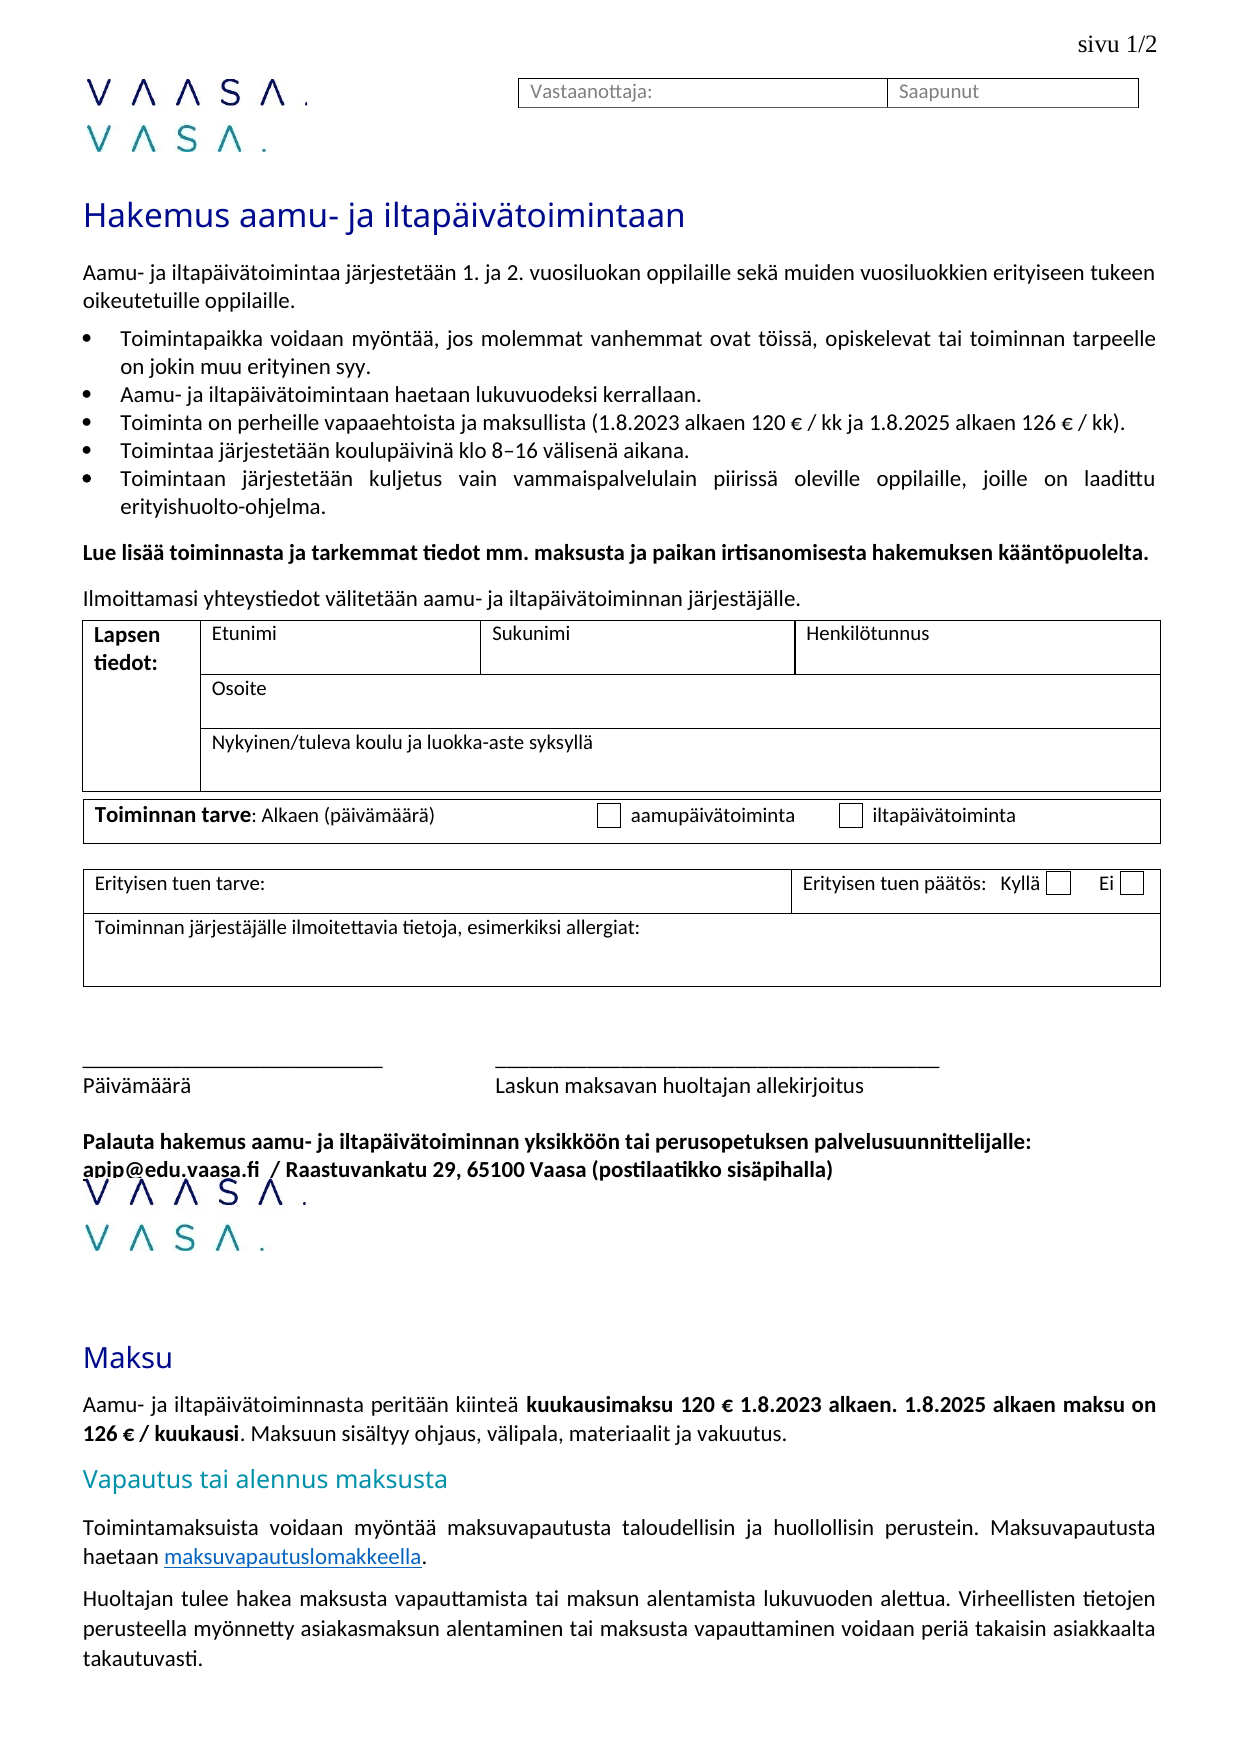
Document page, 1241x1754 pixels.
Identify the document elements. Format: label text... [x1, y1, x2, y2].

list Toimintaan järjestetään kuljetus vain vammaispalvelulain piirissä oleville oppilaille, joille on laadittu erityishuolto-ohjelma. [83, 464, 1157, 520]
picture [87, 79, 308, 152]
table_header Saapunut [888, 79, 1138, 107]
text Päivämäärä Laskun maksavan huoltajan allekirjoitus [83, 1071, 1157, 1099]
list Toimintapaikka voidaan myöntää, jos molemmat vanhemmat ovat töissä, opiskelevat tai toiminnan tarpeelle on jokin muu erityinen syy. [83, 324, 1157, 380]
picture [85, 1178, 306, 1251]
table_header Henkilötunnus [796, 621, 1160, 674]
table_cell Toiminnan järjestäjälle ilmoitettavia tietoja, esimerkiksi allergiat: [84, 914, 1160, 986]
table_header Erityisen tuen päätös: Kyllä Ei [792, 870, 1160, 913]
subtitle Maksu [83, 1338, 1157, 1377]
text _______________________________________ [83, 1043, 1157, 1071]
list Toimintaa järjestetään koulupäivinä klo 8–16 välisenä aikana. [83, 436, 1157, 464]
table_header Vastaanottaja: [519, 79, 887, 107]
text Toimintamaksuista voidaan myöntää maksuvapautusta taloudellisin ja huollollisin perustein. Maksuvapautusta haetaan maksuvapautuslomakkeella. [83, 1513, 1157, 1570]
text Lue lisää toiminnasta ja tarkemmat tiedot mm. maksusta ja paikan irtisanomisesta hakemuksen kääntöpuolelta. [83, 538, 1157, 566]
text Hakemus aamu- ja iltapäivätoimintaan [83, 192, 1157, 237]
text Ilmoittamasi yhteystiedot välitetään aamu- ja iltapäivätoiminnan järjestäjälle. [83, 584, 1157, 612]
text Vapautus tai alennus maksusta [83, 1462, 1157, 1496]
table_header Sukunimi [481, 621, 794, 674]
text Aamu- ja iltapäivätoimintaa järjestetään 1. ja 2. vuosiluokan oppilaille sekä muiden vuosiluokkien erityiseen tukeen oikeutetuille oppilaille. [83, 258, 1157, 314]
list Aamu- ja iltapäivätoimintaan haetaan lukuvuodeksi kerrallaan. [83, 380, 1157, 408]
table_cell Nykyinen/tuleva koulu ja luokka-aste syksyllä [201, 729, 1160, 791]
list Toiminta on perheille vapaaehtoista ja maksullista (1.8.2023 alkaen 120 € / kk ja 1.8.2025 alkaen 126 € / kk). [83, 408, 1157, 436]
text Palauta hakemus aamu- ja iltapäivätoiminnan yksikköön tai perusopetuksen palvelusuunnittelijalle: apip@edu.vaasa.fi / Raastuvankatu 29, 65100 Vaasa (postilaatikko sisäpihalla) [83, 1127, 1157, 1183]
text Aamu- ja iltapäivätoiminnasta peritään kiinteä kuukausimaksu 120 € 1.8.2023 alkaen. 1.8.2025 alkaen maksu on 126 € / kuukausi. Maksuun sisältyy ohjaus, välipala, materiaalit ja vakuutus. [83, 1390, 1157, 1447]
table_cell Osoite [201, 675, 1160, 728]
table_header Erityisen tuen tarve: [84, 870, 791, 913]
table_header Etunimi [201, 621, 480, 674]
table_header Lapsen tiedot: [83, 621, 200, 791]
text Huoltajan tulee hakea maksusta vapauttamista tai maksun alentamista lukuvuoden alettua. Virheellisten tietojen perusteella myönnetty asiakasmaksun alentaminen tai maksusta vapauttaminen voidaan periä takaisin asiakkaalta takautuvasti. [83, 1584, 1157, 1672]
table_header Toiminnan tarve: Alkaen (päivämäärä) aamupäivätoiminta iltapäivätoiminta [84, 800, 1160, 843]
